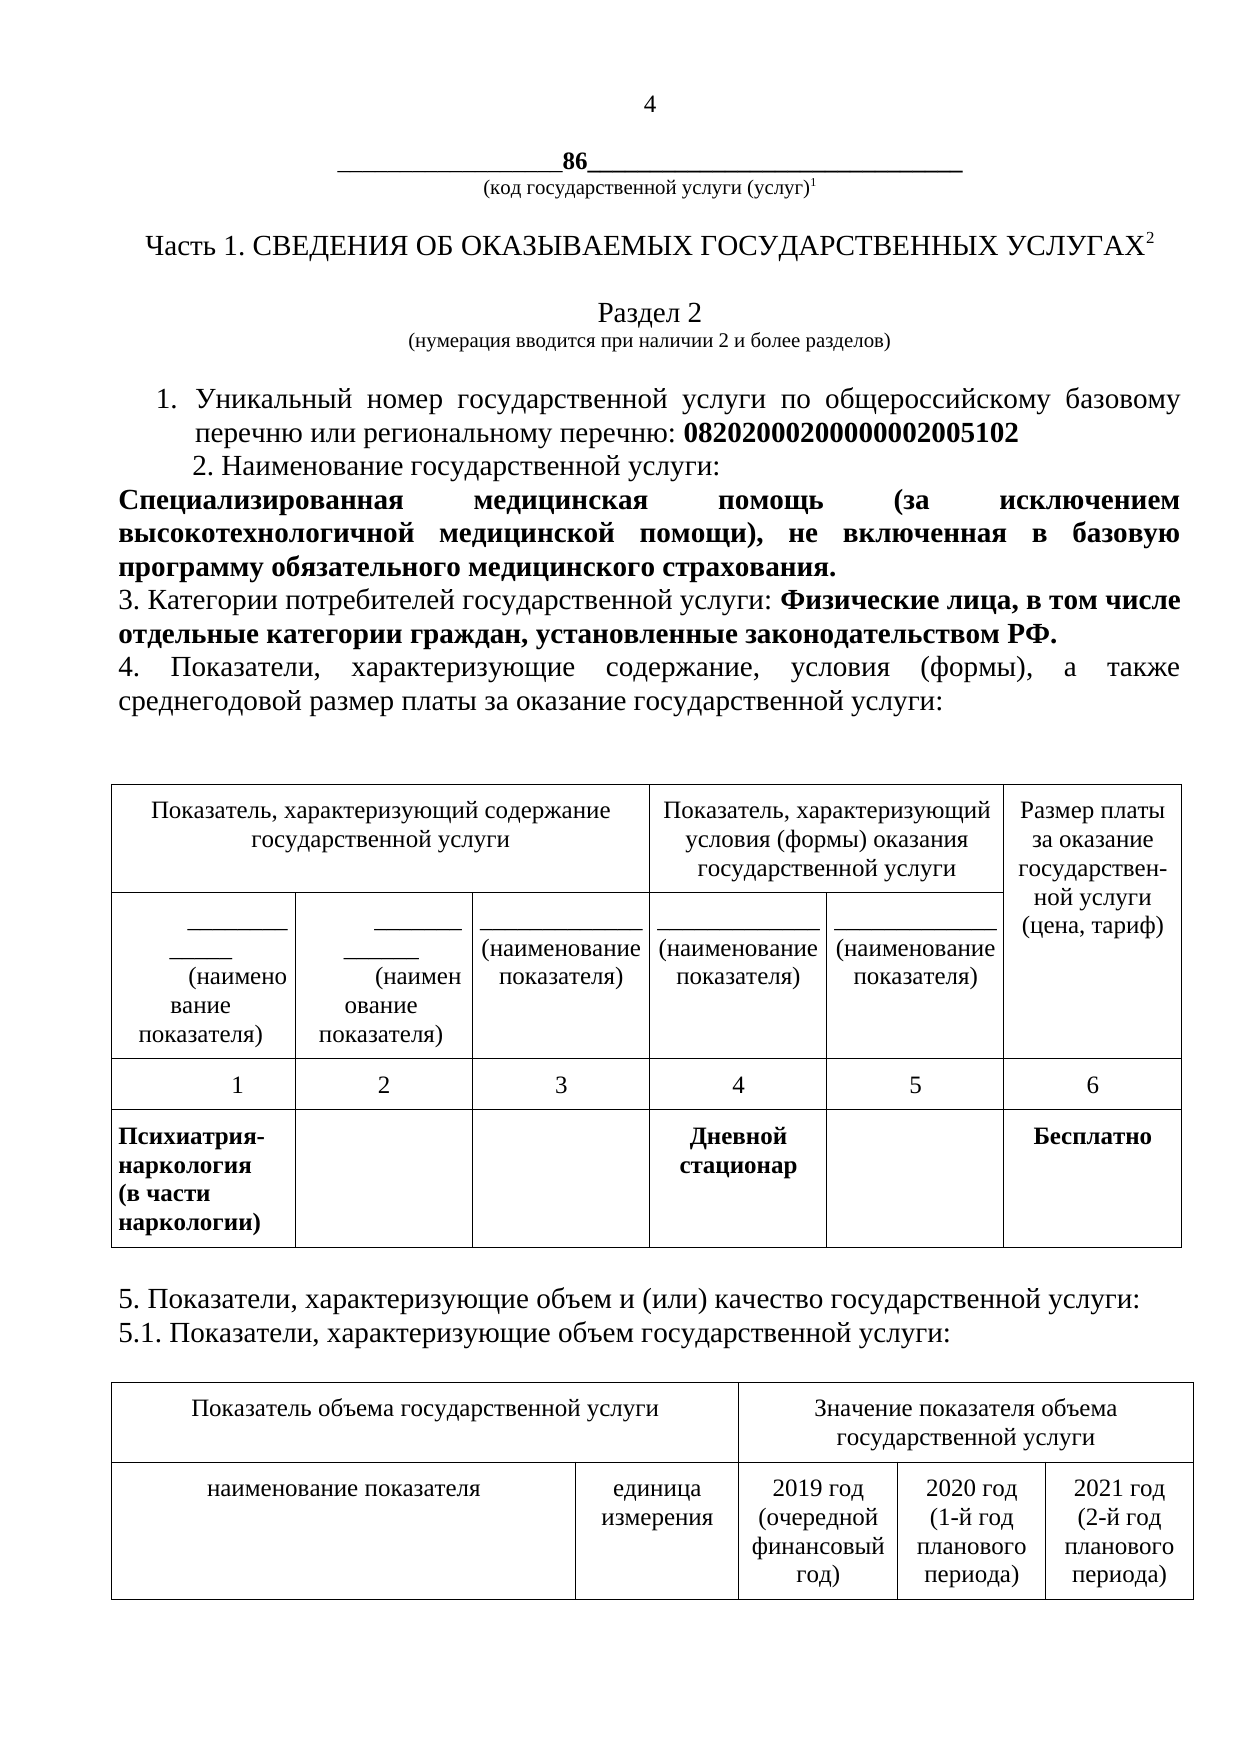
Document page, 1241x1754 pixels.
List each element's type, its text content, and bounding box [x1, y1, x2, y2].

table_cell [296, 1110, 472, 1247]
text Специализированная медицинская помощь (за исключением высокотехнологичной медицинской помощи), не включенная в базовую программу обязательного медицинского страхования. [118, 482, 1181, 582]
table_header Показатель, характеризующий содержание государственной услуги [112, 785, 649, 892]
table_cell Бесплатно [1004, 1110, 1181, 1247]
list Уникальный номер государственной услуги по общероссийскому базовому перечню или региональному перечню: 08202000200000002005102 [156, 381, 1181, 448]
table_cell единица измерения [576, 1463, 738, 1599]
table_cell 5 [827, 1059, 1003, 1109]
text (нумерация вводится при наличии 2 и более разделов) [118, 328, 1181, 352]
table_header Значение показателя объема государственной услуги [739, 1383, 1193, 1462]
table_cell _____________ (наименование показателя) [827, 893, 1003, 1058]
table_cell 4 [650, 1059, 826, 1109]
text 5. Показатели, характеризующие объем и (или) качество государственной услуги: [118, 1281, 1181, 1315]
text 3. Категории потребителей государственной услуги: Физические лица, в том числе отдельные категории граждан, установленные законодательством РФ. [118, 582, 1181, 649]
table_header Показатель, характеризующий условия (формы) оказания государственной услуги [650, 785, 1003, 892]
table_cell наименование показателя [112, 1463, 575, 1599]
text (код государственной услуги (услуг)1 [118, 175, 1181, 199]
table_cell 6 [1004, 1059, 1181, 1109]
text Часть 1. СВЕДЕНИЯ ОБ ОКАЗЫВАЕМЫХ ГОСУДАРСТВЕННЫХ УСЛУГАХ2 [118, 228, 1181, 261]
table_cell _____________ (наименование показателя) [473, 893, 649, 1058]
table_cell Дневной стационар [650, 1110, 826, 1247]
table_header Размер платы за оказание государствен-ной услуги (цена, тариф) [1004, 785, 1181, 1058]
text __________________86______________________________ [118, 146, 1181, 175]
table_cell [827, 1110, 1003, 1247]
table_cell 2 [296, 1059, 472, 1109]
table_cell 2021 год (2-й год планового периода) [1046, 1463, 1193, 1599]
table_cell _____________ (наименование показателя) [650, 893, 826, 1058]
table_cell [473, 1110, 649, 1247]
text 2. Наименование государственной услуги: [118, 448, 1181, 482]
table_cell 1 [112, 1059, 295, 1109]
text Раздел 2 [118, 295, 1181, 328]
table_cell 3 [473, 1059, 649, 1109]
table_cell _____________ (наименование показателя) [296, 893, 472, 1058]
table_header Показатель объема государственной услуги [112, 1383, 738, 1462]
table_cell Психиатрия- наркология (в части наркологии) [112, 1110, 295, 1247]
table_cell _____________ (наименование показателя) [112, 893, 295, 1058]
text 5.1. Показатели, характеризующие объем государственной услуги: [118, 1315, 1181, 1348]
table_cell 2019 год (очередной финансовый год) [739, 1463, 897, 1599]
text 4. Показатели, характеризующие содержание, условия (формы), а также среднегодовой размер платы за оказание государственной услуги: [118, 649, 1181, 717]
table_cell 2020 год (1-й год планового периода) [898, 1463, 1045, 1599]
